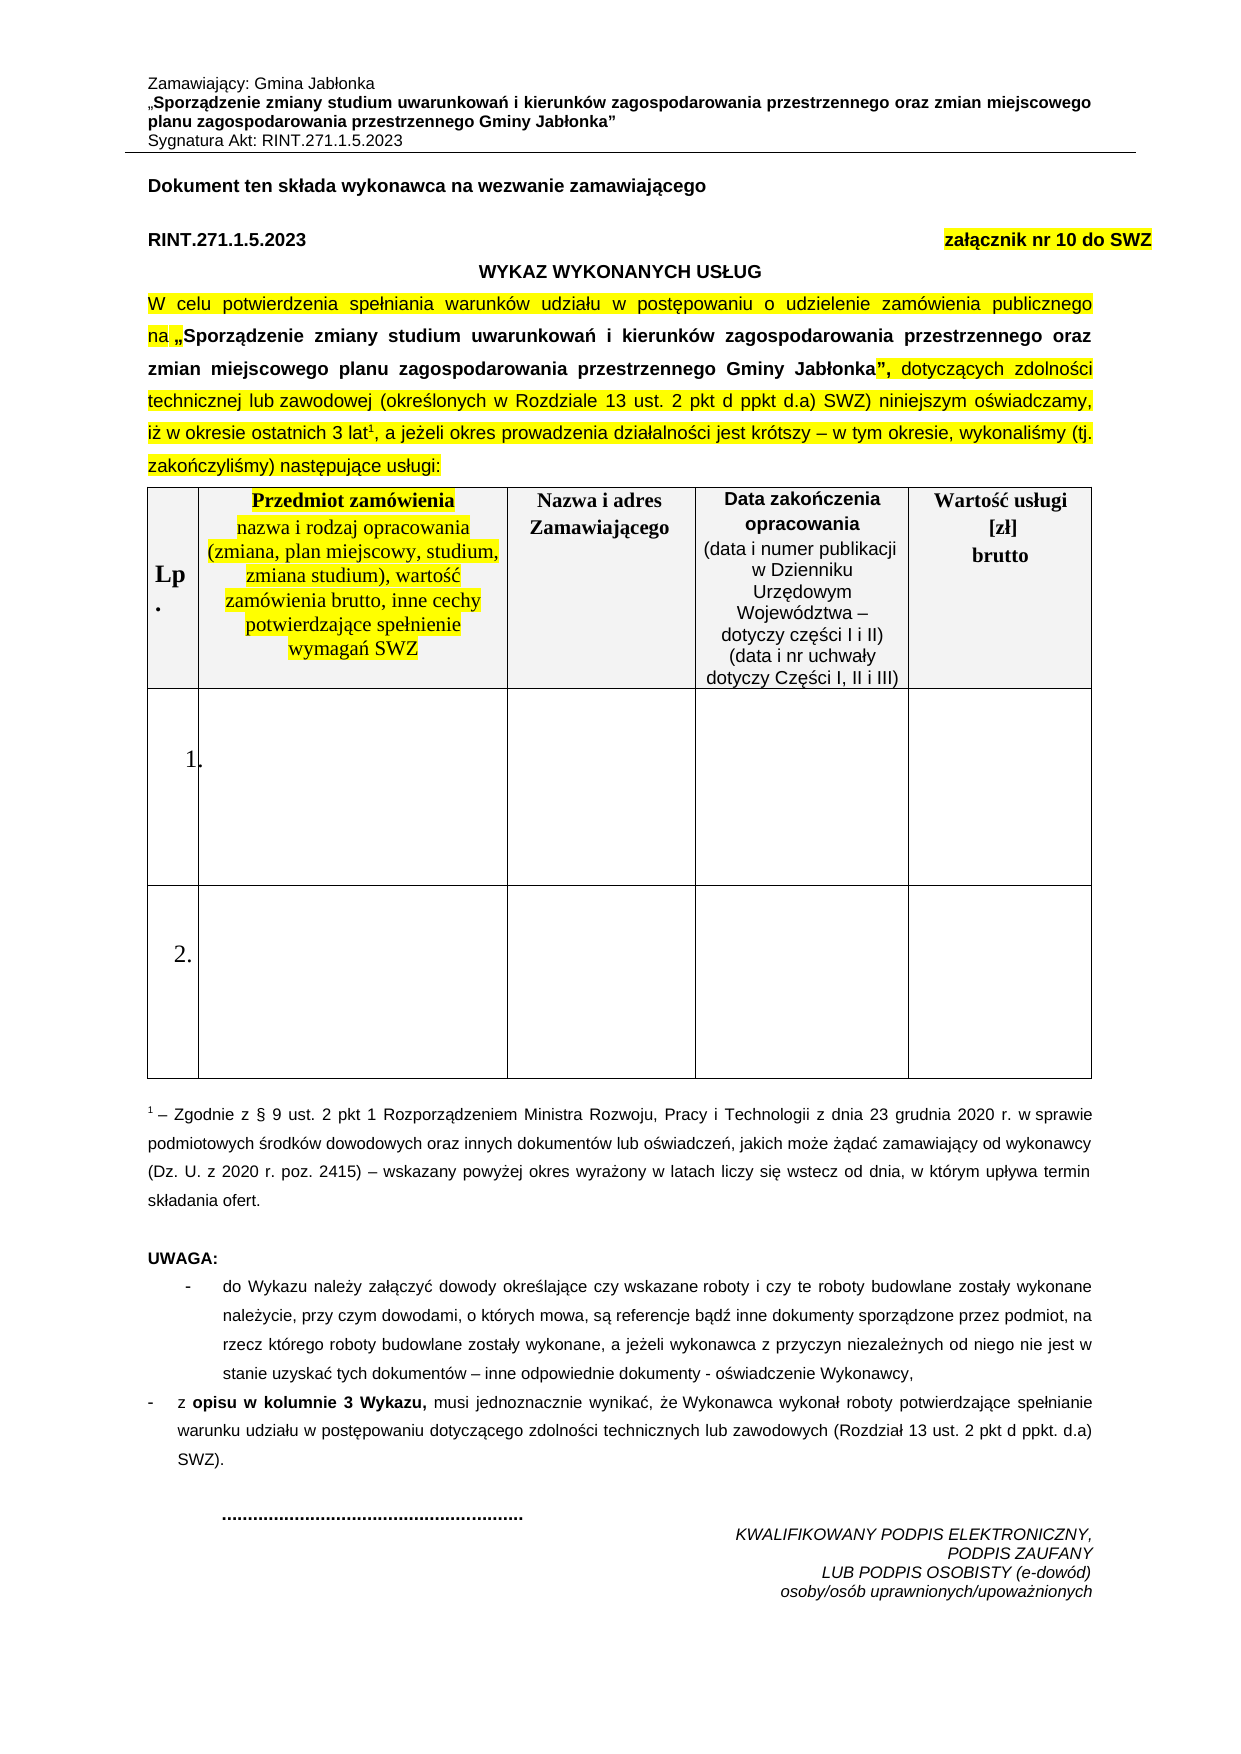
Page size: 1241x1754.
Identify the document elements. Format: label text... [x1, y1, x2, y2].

text UWAGA: [148, 1248, 1093, 1268]
text .......................................................... [148, 1479, 1093, 1524]
table_cell [148, 689, 198, 885]
table_header Lp. [148, 488, 198, 688]
text Dokument ten składa wykonawca na wezwanie zamawiającego [148, 174, 1093, 196]
text W celu potwierdzenia spełniania warunków udziału w postępowaniu o udzielenie zamówienia publicznego na „Sporządzenie zmiany studium uwarunkowań i kierunków zagospodarowania przestrzennego oraz zmian miejscowego planu zagospodarowania przestrzennego Gminy Jabłonka”, dotyczących zdolności technicznej lub zawodowej (określonych w Rozdziale 13 ust. 2 pkt d ppkt d.a) SWZ) niniejszym oświadczamy, iż w okresie ostatnich 3 lat1, a jeżeli okres prowadzenia działalności jest krótszy – w tym okresie, wykonaliśmy (tj. zakończyliśmy) następujące usługi: [148, 314, 1093, 390]
table_cell [199, 886, 507, 1077]
table_cell [696, 689, 908, 885]
table_cell [199, 689, 507, 885]
table_cell [909, 689, 1091, 885]
table_cell [508, 689, 695, 885]
text LUB PODPIS OSOBISTY (e-dowód) [148, 1563, 1093, 1582]
text WYKAZ WYKONANYCH USŁUG [148, 261, 1093, 282]
text 1 – Zgodnie z § 9 ust. 2 pkt 1 Rozporządzeniem Ministra Rozwoju, Pracy i Technologii z dnia 23 grudnia 2020 r. w sprawie podmiotowych środków dowodowych oraz innych dokumentów lub oświadczeń, jakich może żądać zamawiający od wykonawcy (Dz. U. z 2020 r. poz. 2415) – wskazany powyżej okres wyrażony w latach liczy się wstecz od dnia, w którym upływa termin składania ofert. [148, 1105, 1093, 1210]
table_header Wartość usługi [zł] brutto [909, 488, 1091, 688]
text PODPIS ZAUFANY [148, 1543, 1093, 1563]
list z opisu w kolumnie 3 Wykazu, musi jednoznacznie wynikać, że Wykonawca wykonał roboty potwierdzające spełnianie warunku udziału w postępowaniu dotyczącego zdolności technicznych lub zawodowych (Rozdział 13 ust. 2 pkt d ppkt. d.a) SWZ). [148, 1392, 1093, 1469]
table_cell [696, 886, 908, 1077]
table_cell [508, 886, 695, 1077]
text osoby/osób uprawnionych/upoważnionych [148, 1582, 1093, 1601]
table_cell [148, 886, 198, 1077]
table_cell [909, 886, 1091, 1077]
list do Wykazu należy załączyć dowody określające czy wskazane roboty i czy te roboty budowlane zostały wykonane należycie, przy czym dowodami, o których mowa, są referencje bądź inne dokumenty sporządzone przez podmiot, na rzecz którego roboty budowlane zostały wykonane, a jeżeli wykonawca z przyczyn niezależnych od niego nie jest w stanie uzyskać tych dokumentów – inne odpowiednie dokumenty - oświadczenie Wykonawcy, [185, 1277, 1093, 1383]
text KWALIFIKOWANY PODPIS ELEKTRONICZNY, [148, 1524, 1093, 1543]
table_header Data zakończenia opracowania (data i numer publikacji w Dzienniku Urzędowym Województwa – dotyczy części I i II) (data i nr uchwały dotyczy Części I, II i III) [696, 488, 908, 688]
table_header Nazwa i adres Zamawiającego [508, 488, 695, 688]
text RINT.271.1.5.2023 załącznik nr 10 do SWZ [148, 228, 944, 250]
table_header Przedmiot zamówienia nazwa i rodzaj opracowania (zmiana, plan miejscowy, studium, zmiana studium), wartość zamówienia brutto, inne cechy potwierdzające spełnienie wymagań SWZ [199, 488, 507, 688]
